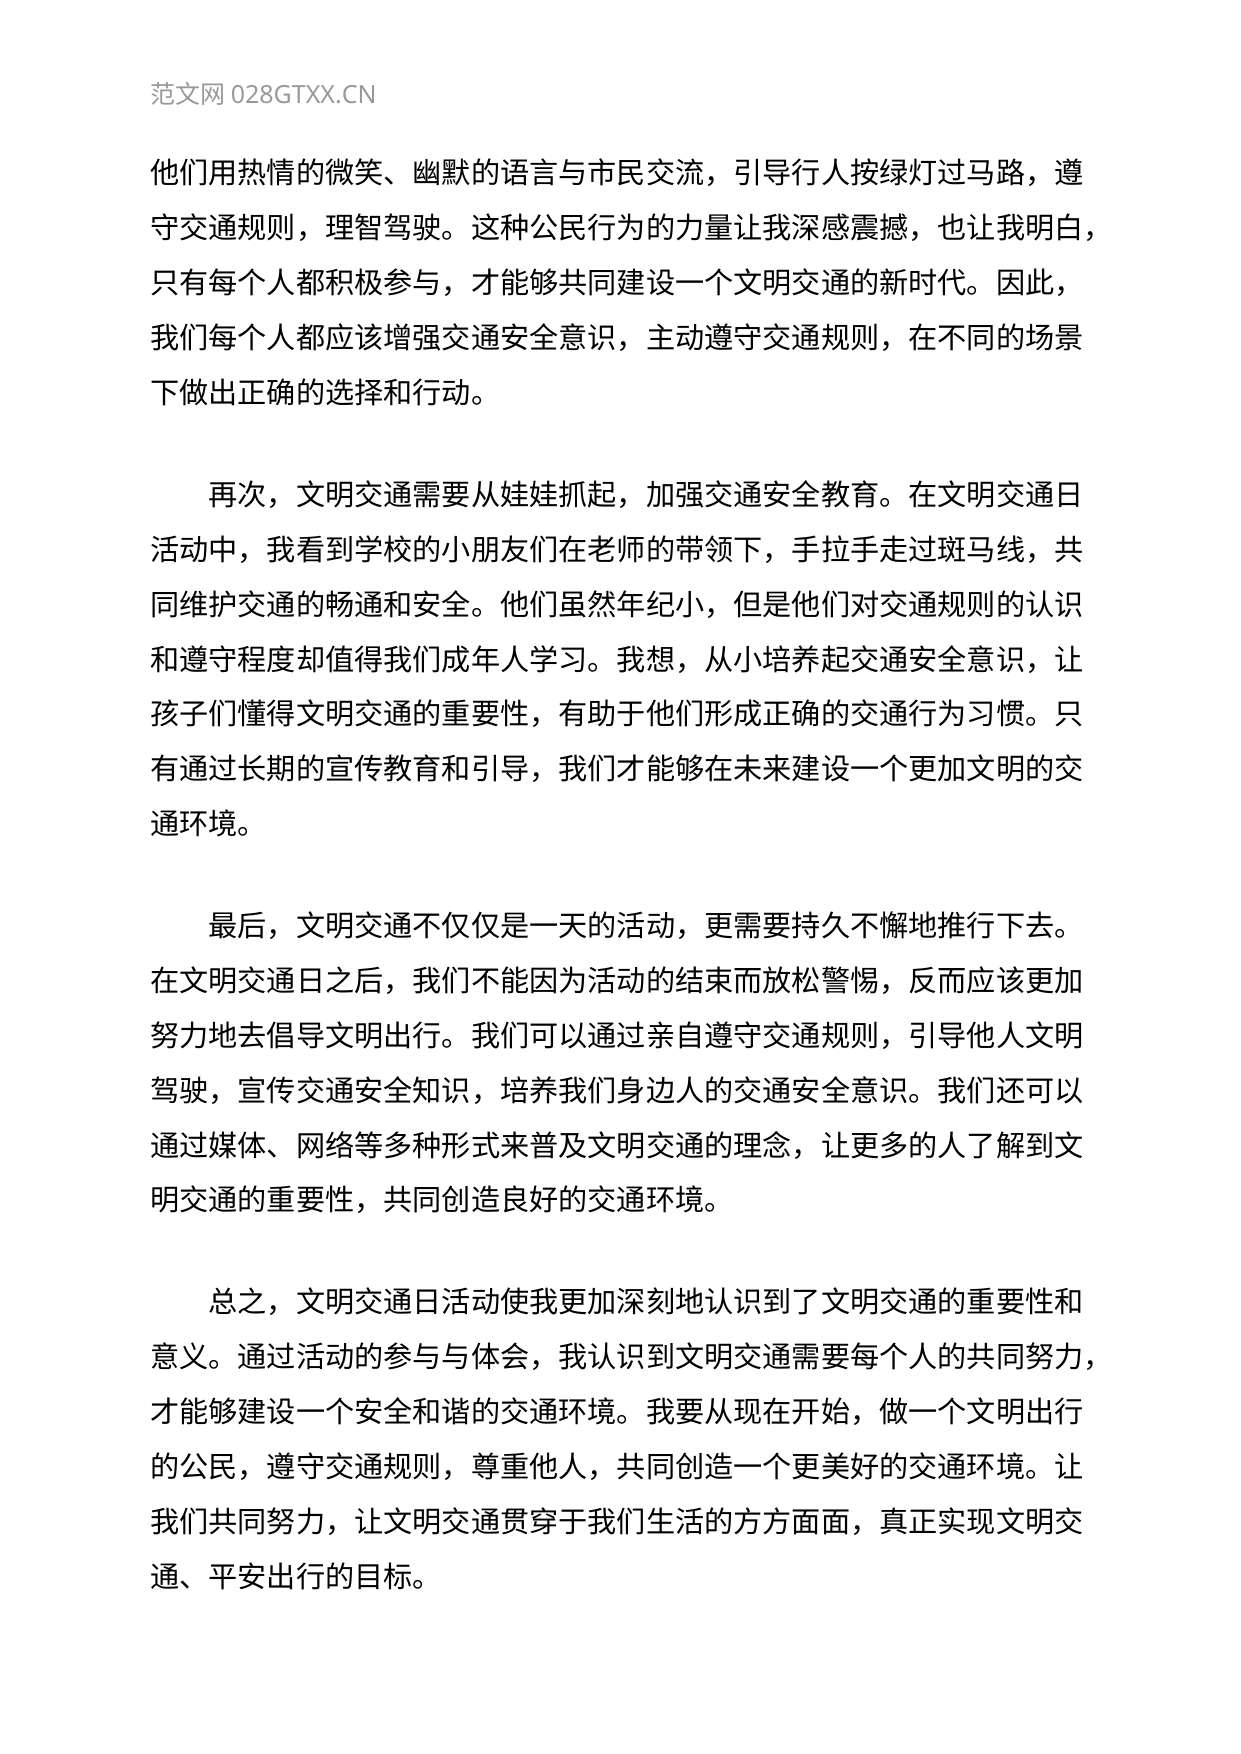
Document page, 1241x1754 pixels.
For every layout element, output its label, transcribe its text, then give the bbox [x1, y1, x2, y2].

text 总之，文明交通日活动使我更加深刻地认识到了文明交通的重要性和意义。通过活动的参与与体会，我认识到文明交通需要每个人的共同努力，才能够建设一个安全和谐的交通环境。我要从现在开始，做一个文明出行的公民，遵守交通规则，尊重他人，共同创造一个更美好的交通环境。让我们共同努力，让文明交通贯穿于我们生活的方方面面，真正实现文明交通、平安出行的目标。 [150, 1279, 1090, 1596]
text 最后，文明交通不仅仅是一天的活动，更需要持久不懈地推行下去。在文明交通日之后，我们不能因为活动的结束而放松警惕，反而应该更加努力地去倡导文明出行。我们可以通过亲自遵守交通规则，引导他人文明驾驶，宣传交通安全知识，培养我们身边人的交通安全意识。我们还可以通过媒体、网络等多种形式来普及文明交通的理念，让更多的人了解到文明交通的重要性，共同创造良好的交通环境。 [150, 902, 1090, 1219]
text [150, 150, 1090, 412]
text 再次，文明交通需要从娃娃抓起，加强交通安全教育。在文明交通日活动中，我看到学校的小朋友们在老师的带领下，手拉手走过斑马线，共同维护交通的畅通和安全。他们虽然年纪小，但是他们对交通规则的认识和遵守程度却值得我们成年人学习。我想，从小培养起交通安全意识，让孩子们懂得文明交通的重要性，有助于他们形成正确的交通行为习惯。只有通过长期的宣传教育和引导，我们才能够在未来建设一个更加文明的交通环境。 [150, 471, 1090, 843]
